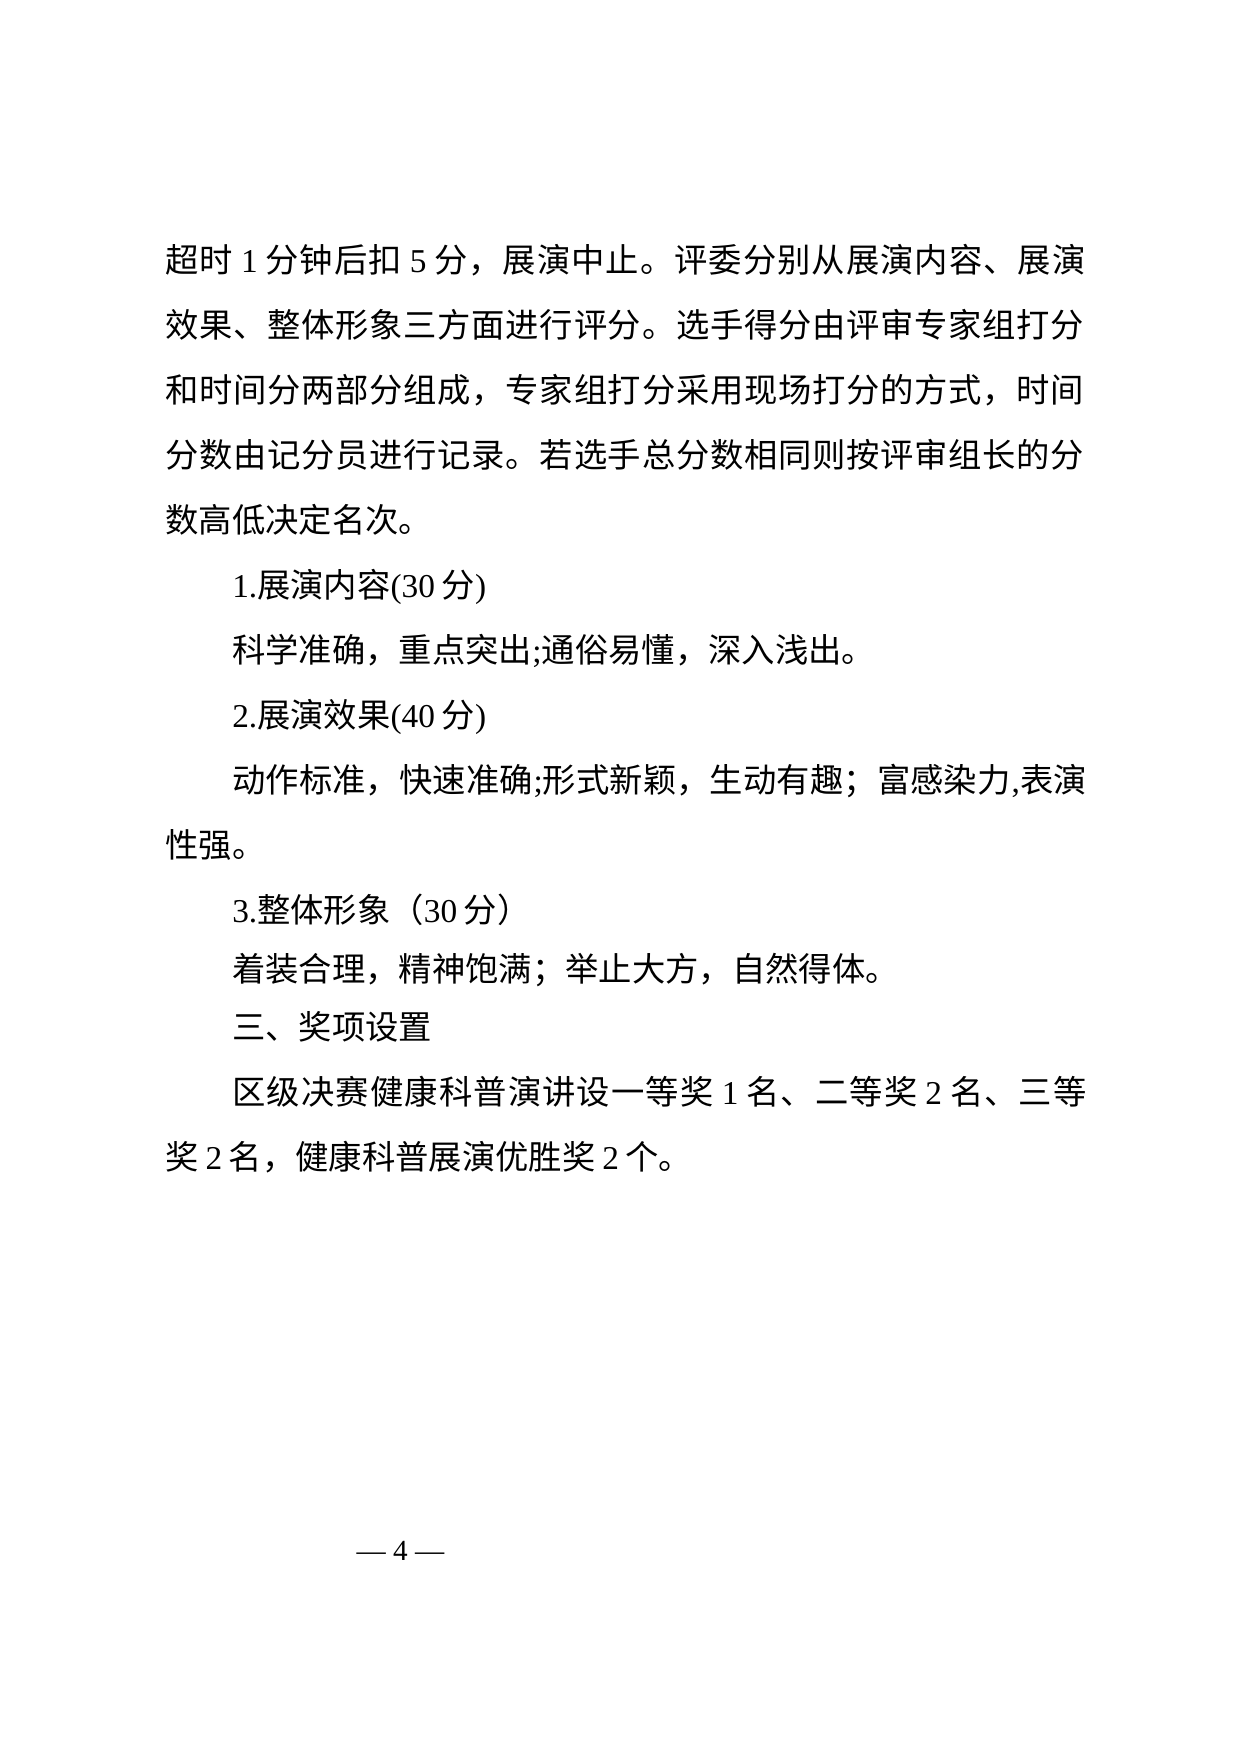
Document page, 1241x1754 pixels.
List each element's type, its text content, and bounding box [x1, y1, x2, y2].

text 区级决赛健康科普演讲设一等奖1名、二等奖2名、三等奖2名，健康科普展演优胜奖2个。 [165, 1058, 1087, 1188]
text 3.整体形象（30分） [165, 876, 1087, 934]
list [165, 226, 1087, 551]
text 1.展演内容(30分) [165, 551, 1087, 616]
text 动作标准，快速准确;形式新颖，生动有趣；富感染力,表演性强。 [165, 746, 1087, 876]
text 着装合理，精神饱满；举止大方，自然得体。 [165, 934, 1087, 993]
text 2.展演效果(40分) [165, 681, 1087, 746]
list 三、奖项设置 [165, 993, 1087, 1058]
text 科学准确，重点突出;通俗易懂，深入浅出。 [165, 616, 1087, 681]
